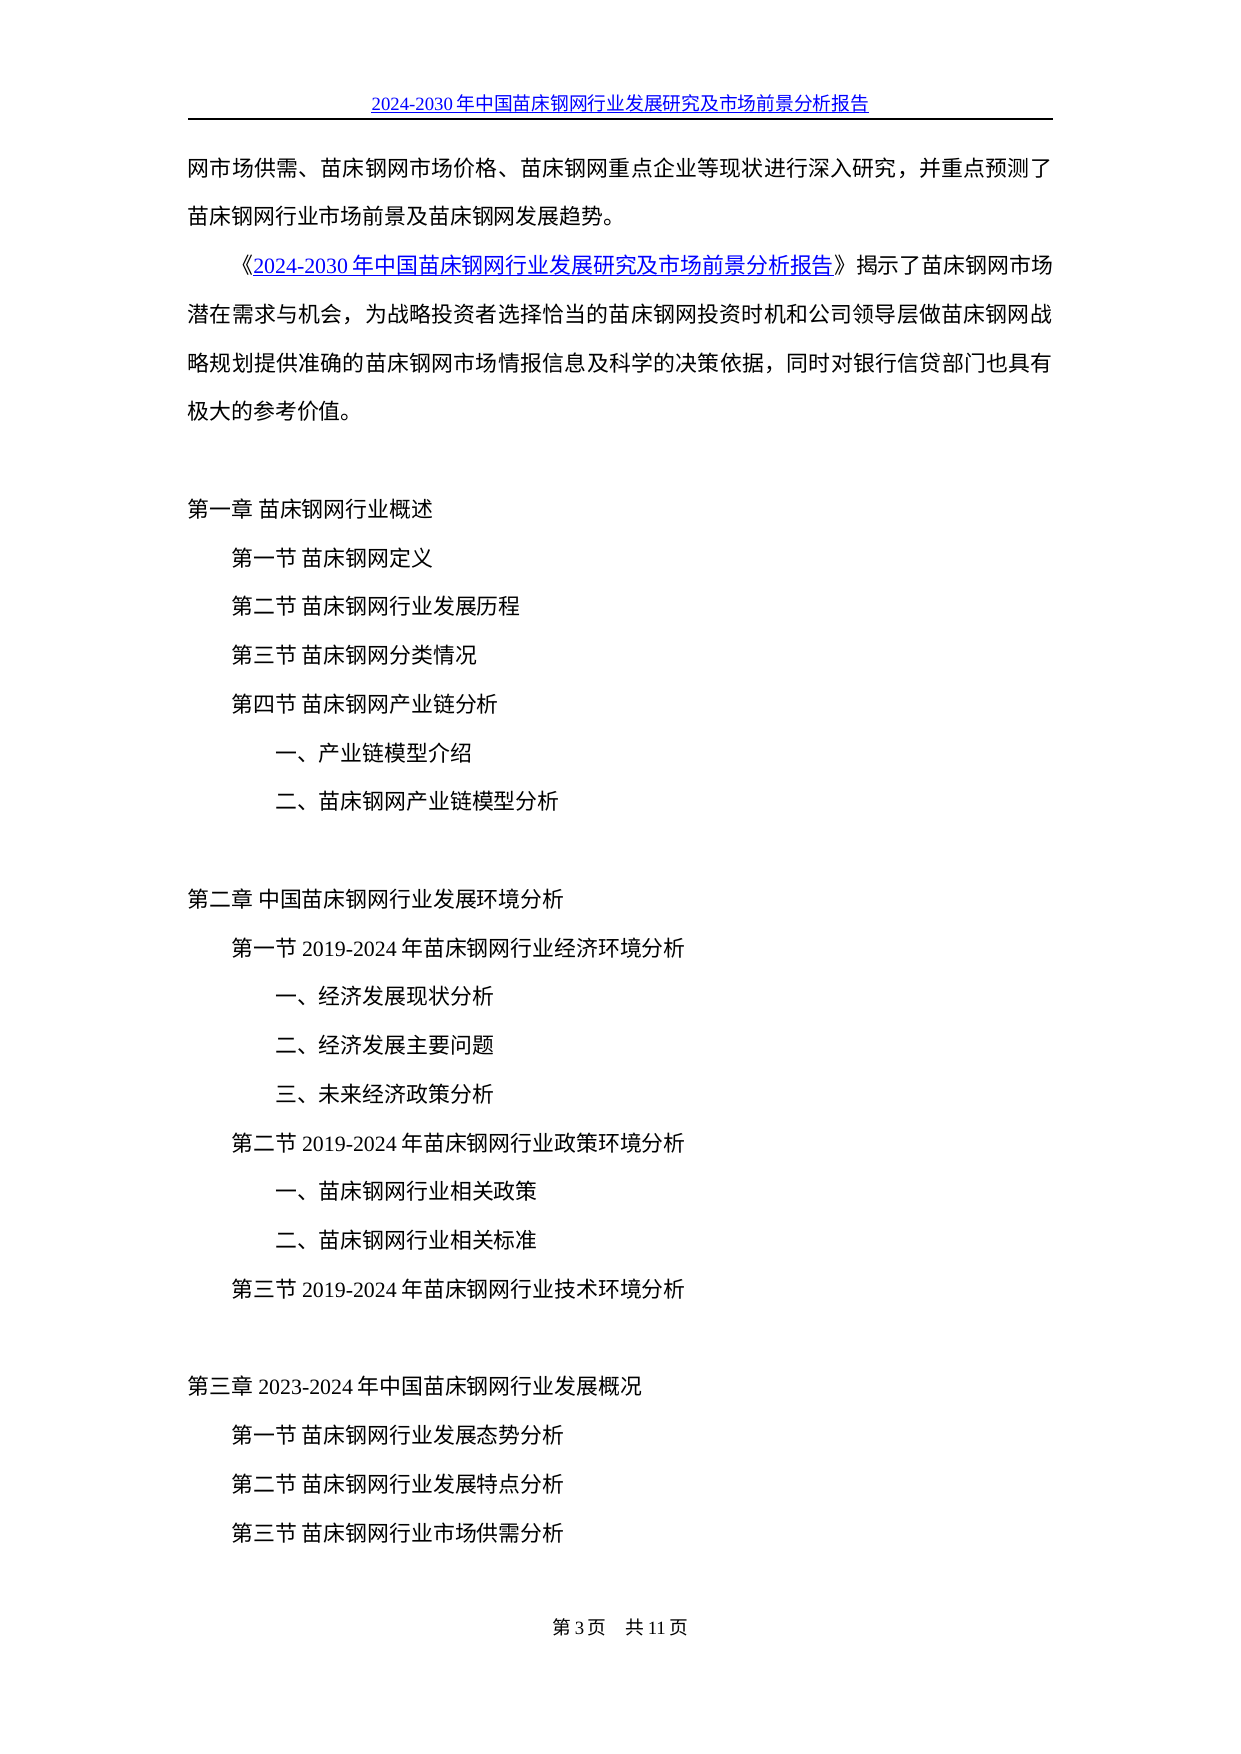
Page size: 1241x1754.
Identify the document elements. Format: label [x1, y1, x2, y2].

text [187, 150, 1053, 1548]
